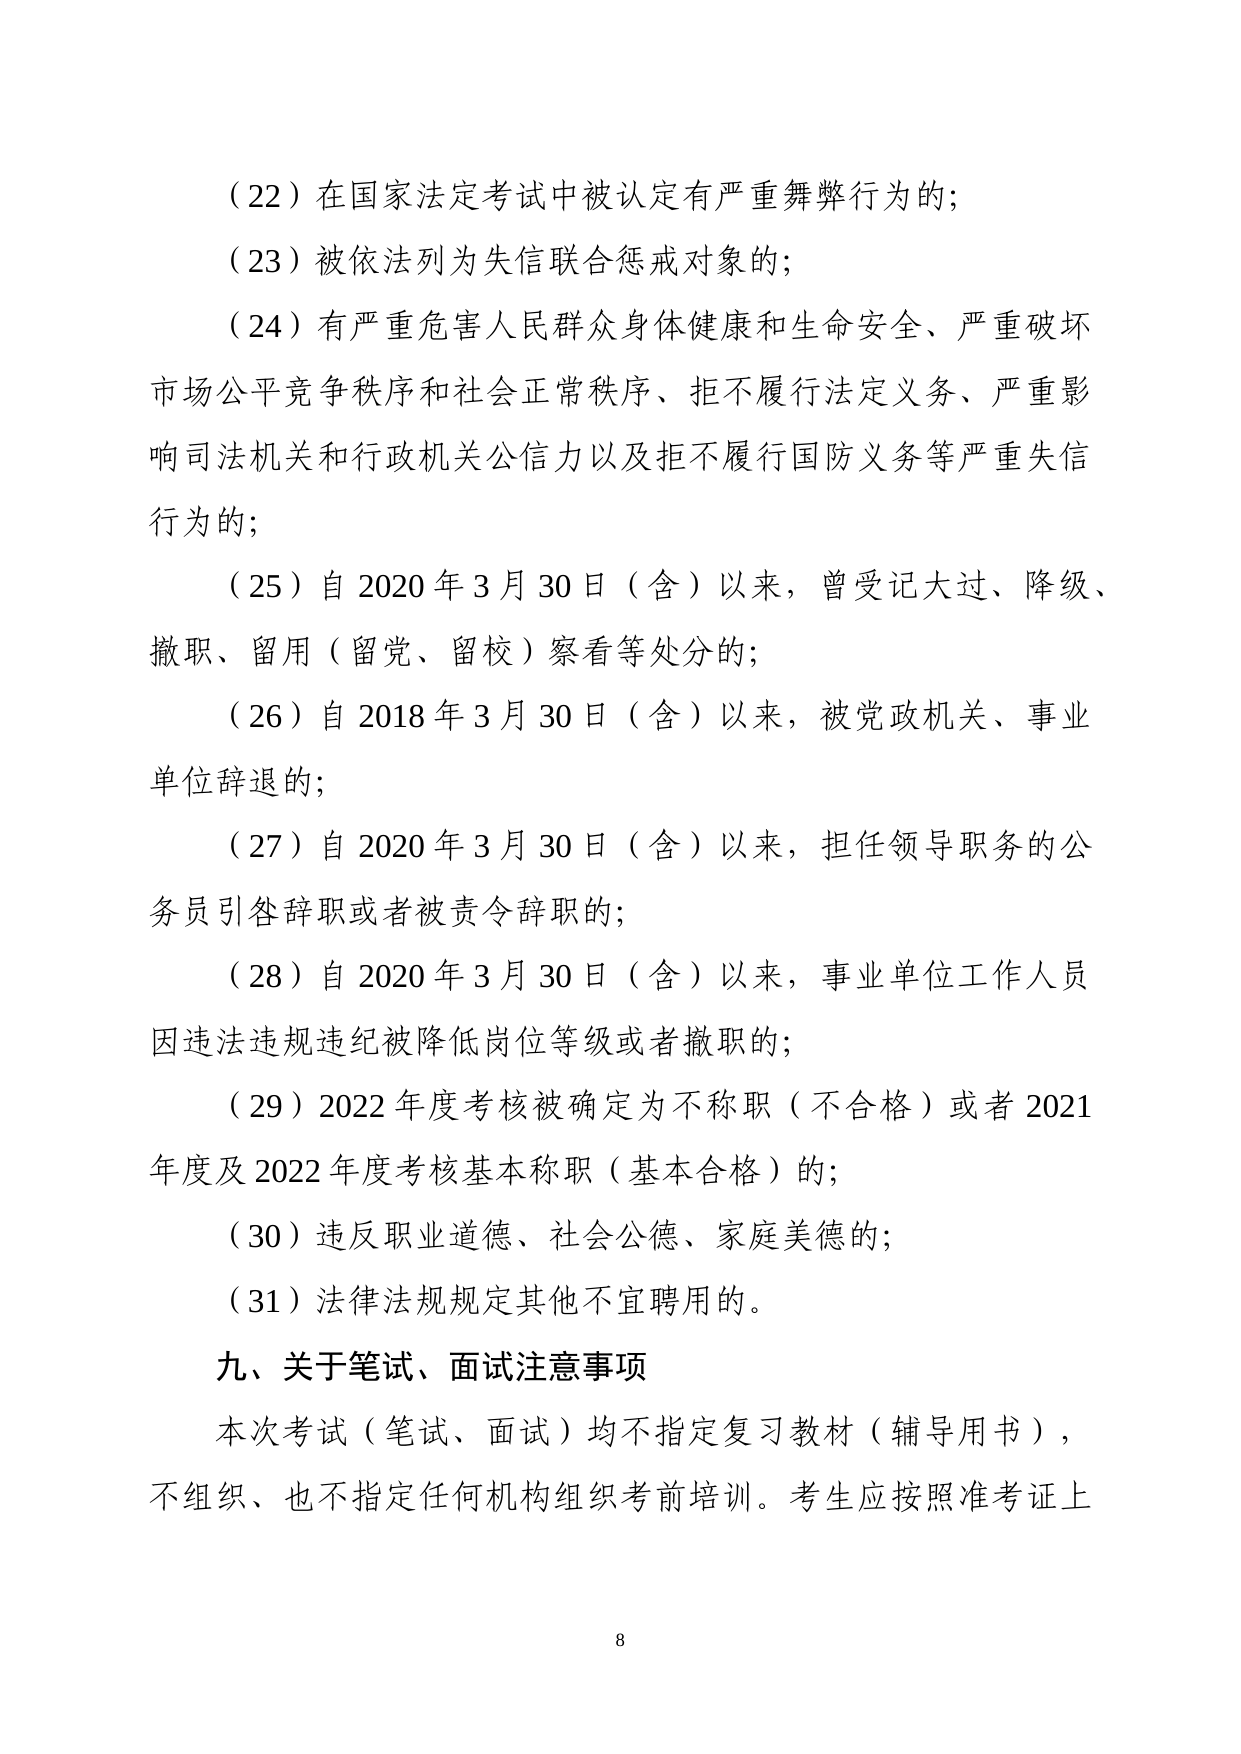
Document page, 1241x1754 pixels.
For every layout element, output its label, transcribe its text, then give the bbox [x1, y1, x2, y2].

text （30）违反职业道德、社会公德、家庭美德的； [148, 1202, 1092, 1267]
text （27）自2020年3月30日（含）以来，担任领导职务的公务员引咎辞职或者被责令辞职的； [148, 812, 1092, 942]
text 九、关于笔试、面试注意事项 [148, 1332, 1092, 1397]
text （31）法律法规规定其他不宜聘用的。 [148, 1267, 1092, 1332]
text （22）在国家法定考试中被认定有严重舞弊行为的； [148, 162, 1092, 227]
text （26）自2018年3月30日（含）以来，被党政机关、事业单位辞退的； [148, 682, 1092, 812]
text （28）自2020年3月30日（含）以来，事业单位工作人员因违法违规违纪被降低岗位等级或者撤职的； [148, 942, 1092, 1072]
text （24）有严重危害人民群众身体健康和生命安全、严重破坏市场公平竞争秩序和社会正常秩序、拒不履行法定义务、严重影响司法机关和行政机关公信力以及拒不履行国防义务等严重失信行为的； [148, 292, 1092, 552]
text （23）被依法列为失信联合惩戒对象的； [148, 227, 1092, 292]
text （25）自2020年3月30日（含）以来，曾受记大过、降级、撤职、留用（留党、留校）察看等处分的； [148, 552, 1092, 682]
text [148, 1397, 1092, 1527]
text （29）2022年度考核被确定为不称职（不合格）或者2021年度及2022年度考核基本称职（基本合格）的； [148, 1072, 1092, 1202]
